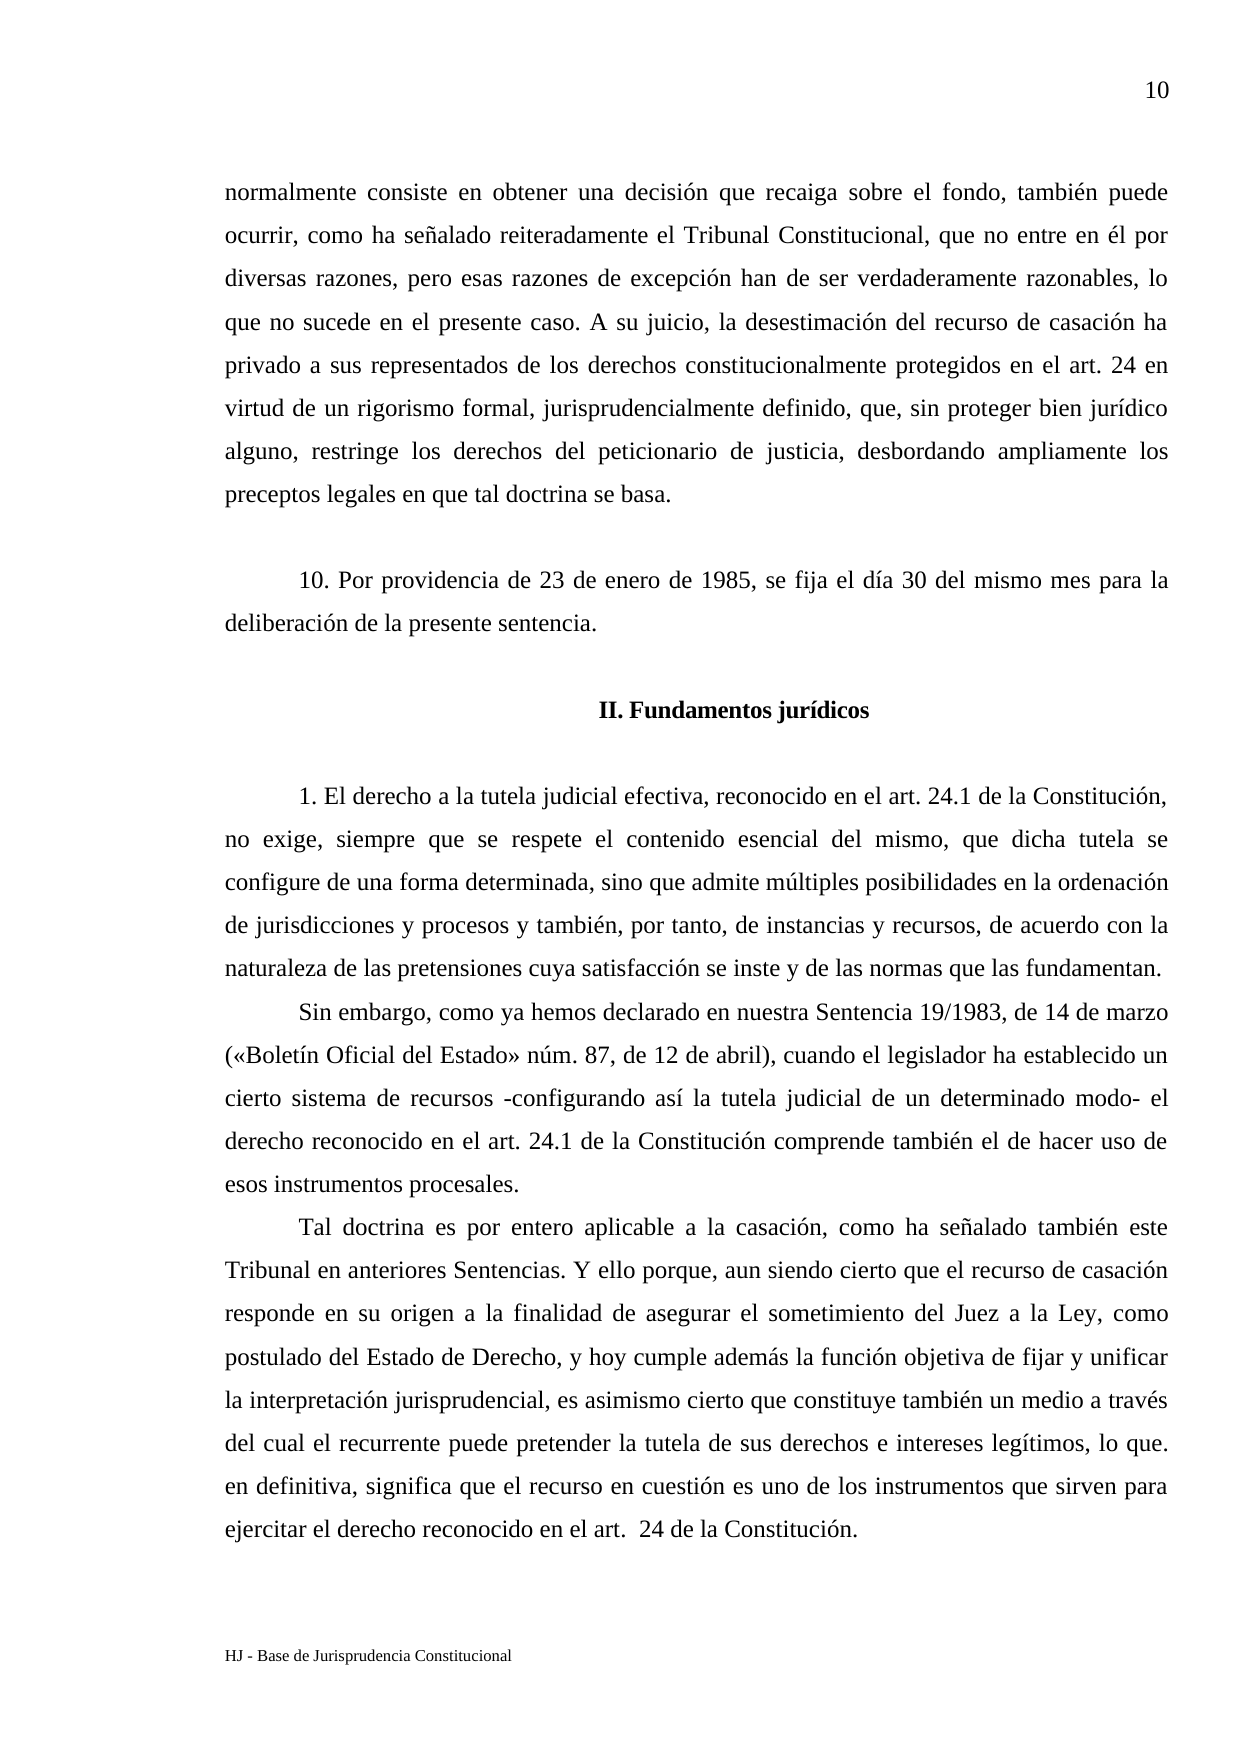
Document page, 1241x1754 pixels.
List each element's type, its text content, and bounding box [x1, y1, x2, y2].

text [224, 177, 1169, 508]
subtitle II. Fundamentos jurídicos [224, 695, 1169, 723]
text Tal doctrina es por entero aplicable a la casación, como ha señalado también este Tribunal en anteriores Sentencias. Y ello porque, aun siendo cierto que el recurso de casación responde en su origen a la finalidad de asegurar el sometimiento del Juez a la Ley, como postulado del Estado de Derecho, y hoy cumple además la función objetiva de fijar y unificar la interpretación jurisprudencial, es asimismo cierto que constituye también un medio a través del cual el recurrente puede pretender la tutela de sus derechos e intereses legítimos, lo que. en definitiva, significa que el recurso en cuestión es uno de los instrumentos que sirven para ejercitar el derecho reconocido en el art. 24 de la Constitución. [224, 1212, 1169, 1543]
text 10. Por providencia de 23 de enero de 1985, se fija el día 30 del mismo mes para la deliberación de la presente sentencia. [224, 565, 1169, 637]
text 1. El derecho a la tutela judicial efectiva, reconocido en el art. 24.1 de la Constitución, no exige, siempre que se respete el contenido esencial del mismo, que dicha tutela se configure de una forma determinada, sino que admite múltiples posibilidades en la ordenación de jurisdicciones y procesos y también, por tanto, de instancias y recursos, de acuerdo con la naturaleza de las pretensiones cuya satisfacción se inste y de las normas que las fundamentan. [224, 781, 1169, 982]
text Sin embargo, como ya hemos declarado en nuestra Sentencia 19/1983, de 14 de marzo («Boletín Oficial del Estado» núm. 87, de 12 de abril), cuando el legislador ha establecido un cierto sistema de recursos -configurando así la tutela judicial de un determinado modo- el derecho reconocido en el art. 24.1 de la Constitución comprende también el de hacer uso de esos instrumentos procesales. [224, 997, 1169, 1198]
